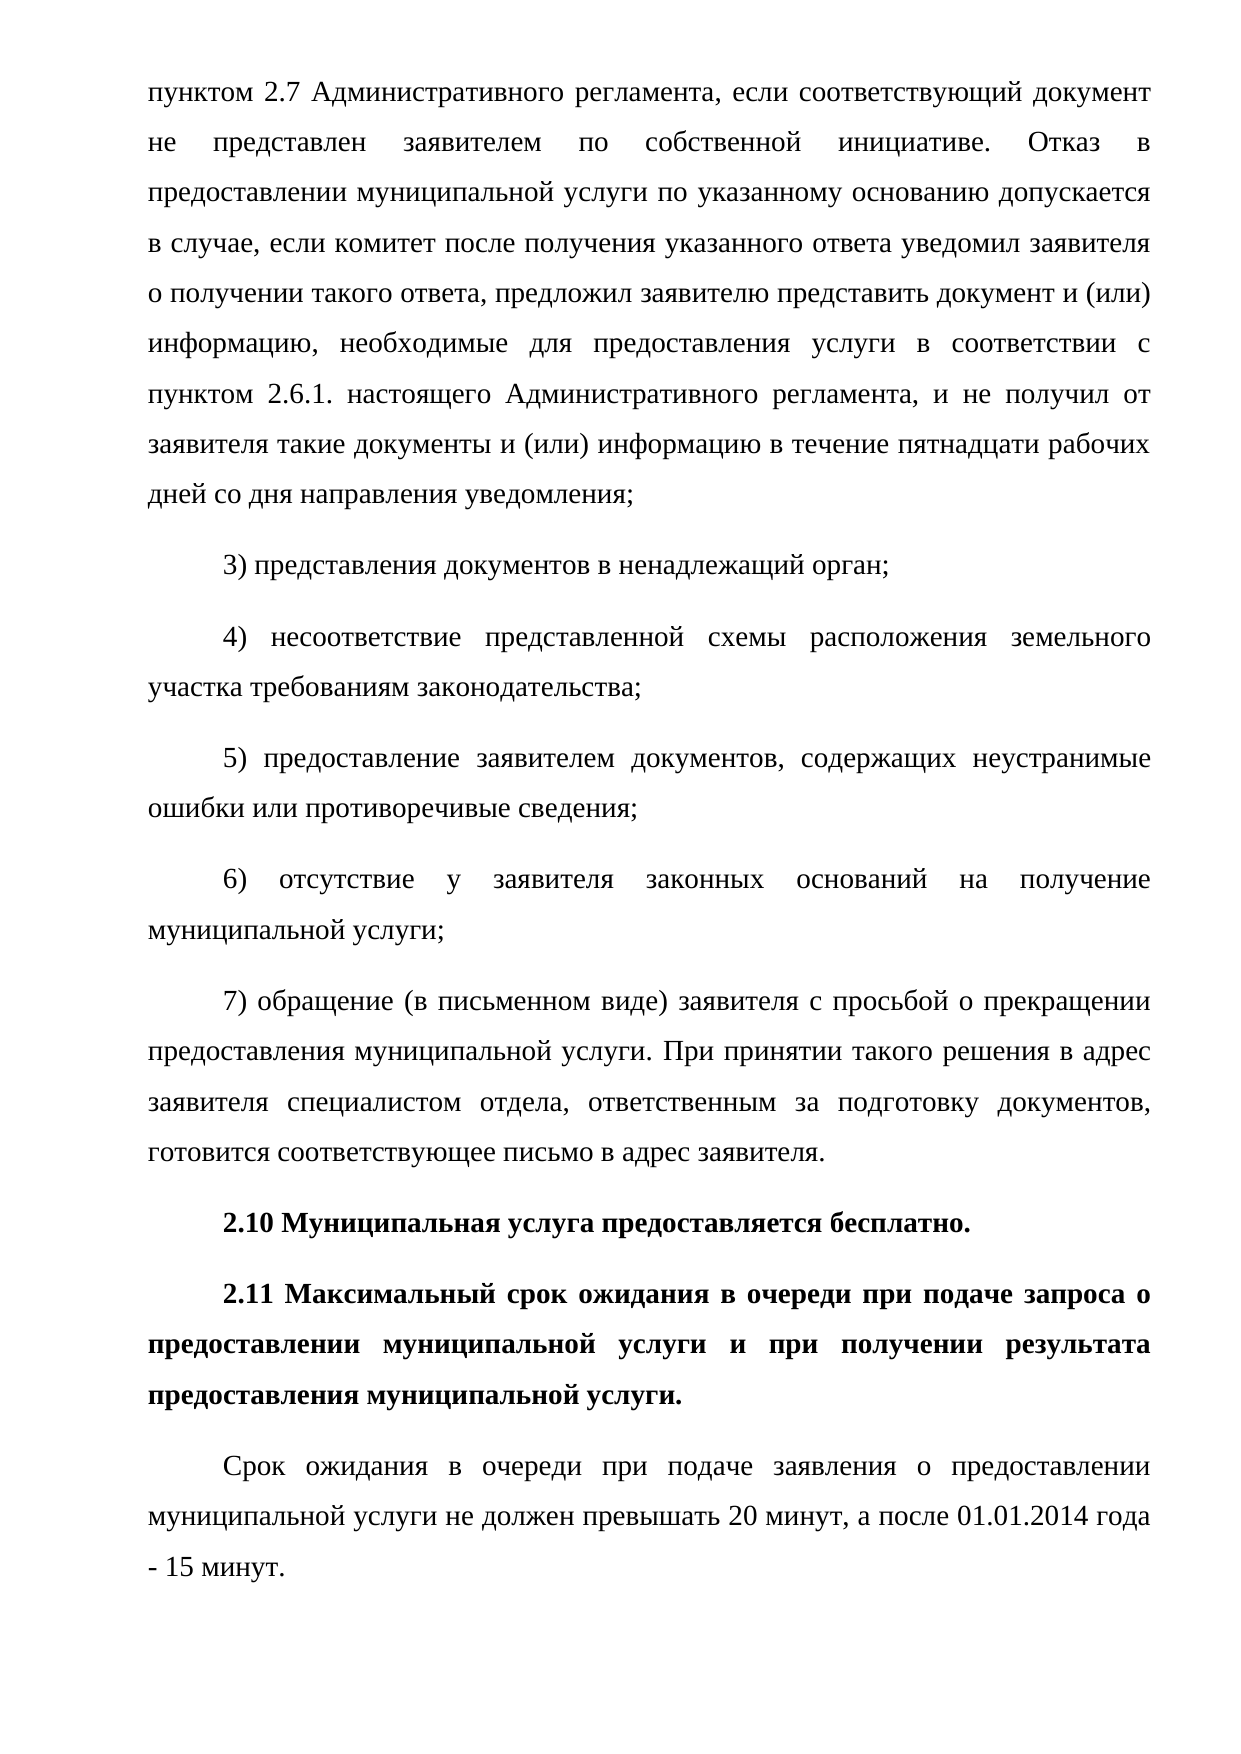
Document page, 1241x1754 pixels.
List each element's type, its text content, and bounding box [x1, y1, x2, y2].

text 6) отсутствие у заявителя законных оснований на получение муниципальной услуги; [148, 862, 1152, 945]
text 7) обращение (в письменном виде) заявителя с просьбой о прекращении предоставления муниципальной услуги. При принятии такого решения в адрес заявителя специалистом отдела, ответственным за подготовку документов, готовится соответствующее письмо в адрес заявителя. [148, 983, 1152, 1167]
text 4) несоответствие представленной схемы расположения земельного участка требованиям законодательства; [148, 619, 1152, 702]
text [148, 74, 1152, 510]
text 5) предоставление заявителем документов, содержащих неустранимые ошибки или противоречивые сведения; [148, 740, 1152, 824]
text Срок ожидания в очереди при подаче заявления о предоставлении муниципальной услуги не должен превышать 20 минут, а после 01.01.2014 года - 15 минут. [148, 1448, 1152, 1582]
text 3) представления документов в ненадлежащий орган; [148, 547, 1152, 581]
text 2.10 Муниципальная услуга предоставляется бесплатно. [148, 1205, 1152, 1239]
text 2.11 Максимальный срок ожидания в очереди при подаче запроса о предоставлении муниципальной услуги и при получении результата предоставления муниципальной услуги. [148, 1276, 1152, 1410]
